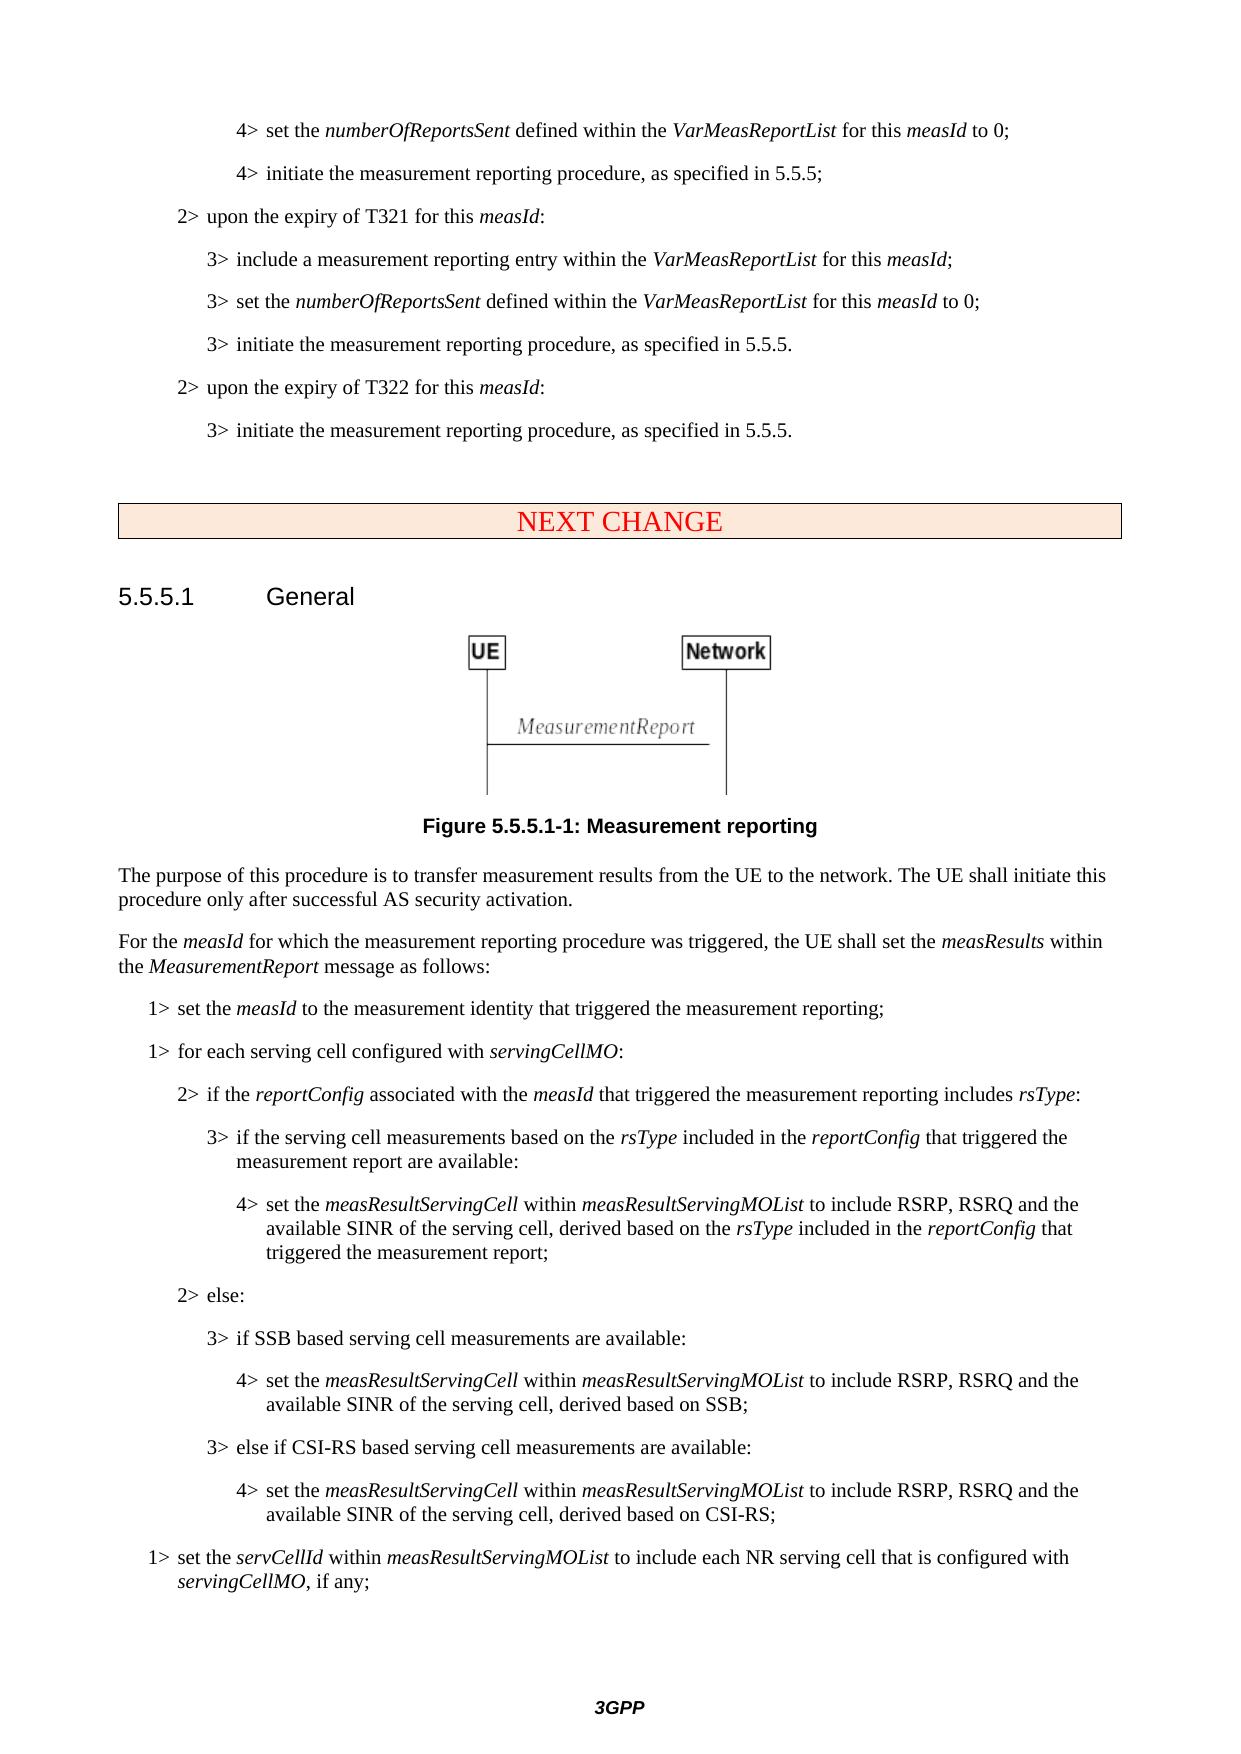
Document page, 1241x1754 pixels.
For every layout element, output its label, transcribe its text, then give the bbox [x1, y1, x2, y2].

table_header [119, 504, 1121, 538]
text 4> set the numberOfReportsSent defined within the VarMeasReportList for this measId to 0; [236, 118, 1122, 142]
text Figure 5.5.5.1-1: Measurement reporting [118, 814, 1122, 838]
text 1> set the servCellId within measResultServingMOList to include each NR serving cell that is configured with servingCellMO, if any; [148, 1545, 1122, 1593]
text 4> set the measResultServingCell within measResultServingMOList to include RSRP, RSRQ and the available SINR of the serving cell, derived based on the rsType included in the reportConfig that triggered the measurement report; [236, 1192, 1122, 1264]
subtitle 5.5.5.1 General [118, 582, 1122, 611]
text 3> if SSB based serving cell measurements are available: [207, 1325, 1122, 1349]
text 3> initiate the measurement reporting procedure, as specified in 5.5.5. [207, 332, 1122, 356]
text 2> else: [177, 1283, 1122, 1307]
text 2> if the reportConfig associated with the measId that triggered the measurement reporting includes rsType: [177, 1082, 1122, 1106]
text The purpose of this procedure is to transfer measurement results from the UE to the network. The UE shall initiate this procedure only after successful AS security activation. [118, 863, 1122, 911]
text For the measId for which the measurement reporting procedure was triggered, the UE shall set the measResults within the MeasurementReport message as follows: [118, 929, 1122, 978]
text 3> include a measurement reporting entry within the VarMeasReportList for this measId; [207, 246, 1122, 271]
text 2> upon the expiry of T322 for this measId: [177, 375, 1122, 399]
text 2> upon the expiry of T321 for this measId: [177, 204, 1122, 228]
text 3> else if CSI-RS based serving cell measurements are available: [207, 1435, 1122, 1459]
text 4> set the measResultServingCell within measResultServingMOList to include RSRP, RSRQ and the available SINR of the serving cell, derived based on CSI-RS; [236, 1478, 1122, 1526]
text 1> for each serving cell configured with servingCellMO: [148, 1039, 1122, 1063]
text 3> set the numberOfReportsSent defined within the VarMeasReportList for this measId to 0; [207, 289, 1122, 313]
text 1> set the measId to the measurement identity that triggered the measurement reporting; [148, 996, 1122, 1020]
text 4> set the measResultServingCell within measResultServingMOList to include RSRP, RSRQ and the available SINR of the serving cell, derived based on SSB; [236, 1368, 1122, 1416]
text 3> initiate the measurement reporting procedure, as specified in 5.5.5. [207, 418, 1122, 442]
text 4> initiate the measurement reporting procedure, as specified in 5.5.5; [236, 161, 1122, 185]
text 3> if the serving cell measurements based on the rsType included in the reportConfig that triggered the measurement report are available: [207, 1125, 1122, 1173]
